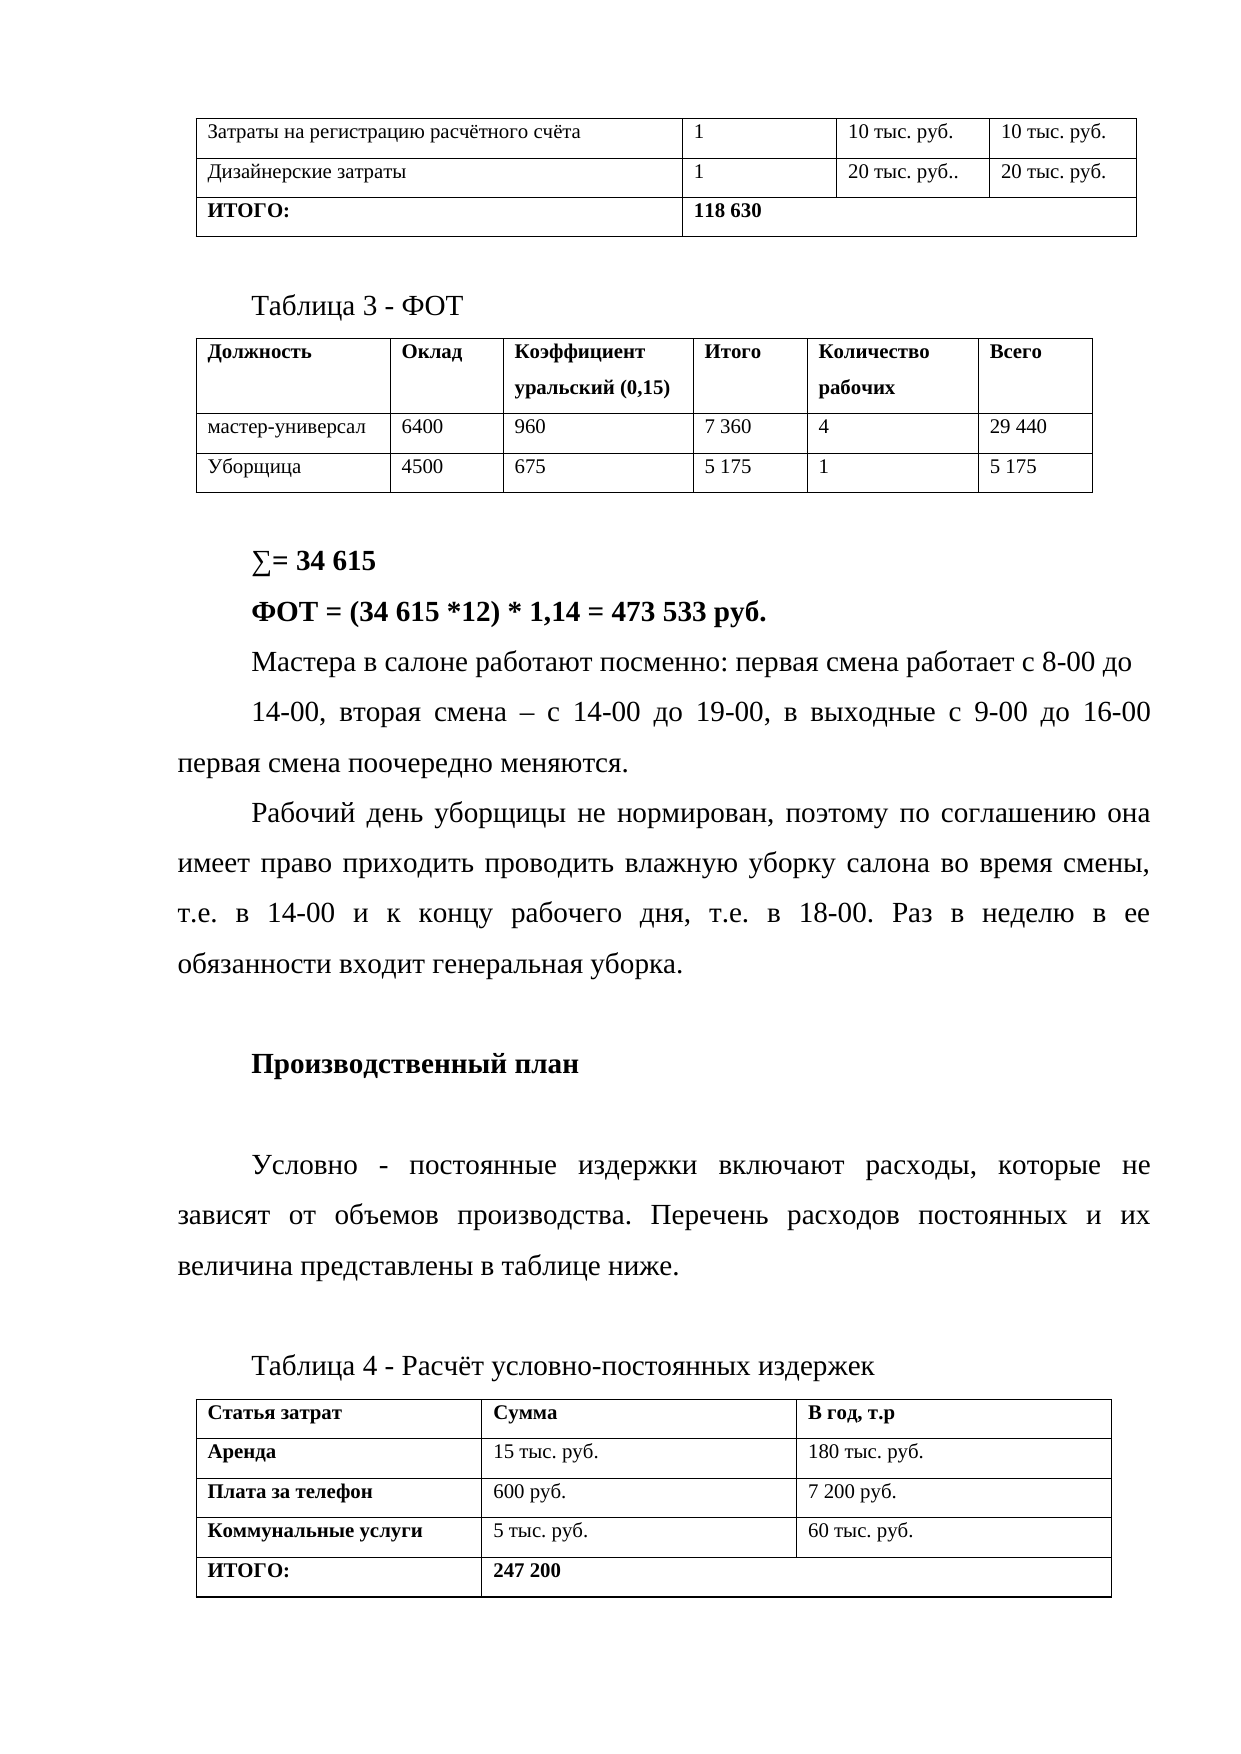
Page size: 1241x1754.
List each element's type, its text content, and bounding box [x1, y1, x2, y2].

table_cell 600 руб. [482, 1479, 796, 1517]
table_header В год, т.р [797, 1400, 1111, 1438]
text ∑= 34 615 [177, 543, 1152, 577]
table_cell 7 200 руб. [797, 1479, 1111, 1517]
table_header Количество рабочих [808, 339, 978, 413]
table_cell 960 [504, 414, 693, 453]
table_cell 20 тыс. руб.. [837, 159, 989, 197]
table_cell 247 200 [482, 1558, 1111, 1596]
text Таблица 4 - Расчёт условно-постоянных издержек [177, 1348, 1152, 1382]
table_cell ИТОГО: [197, 1558, 481, 1596]
table_header Коэффициент уральский (0,15) [504, 339, 693, 413]
table_cell Уборщица [197, 454, 390, 492]
table_header Должность [197, 339, 390, 413]
table_cell 675 [504, 454, 693, 492]
text Условно - постоянные издержки включают расходы, которые не зависят от объемов производства. Перечень расходов постоянных и их величина представлены в таблице ниже. [177, 1147, 1152, 1281]
table_cell 4500 [391, 454, 503, 492]
table_cell 5 175 [694, 454, 807, 492]
table_cell 1 [808, 454, 978, 492]
table_cell Дизайнерские затраты [197, 159, 682, 197]
table_cell мастер-универсал [197, 414, 390, 453]
table_cell 60 тыс. руб. [797, 1518, 1111, 1557]
table_header Итого [694, 339, 807, 413]
table_cell 29 440 [979, 414, 1092, 453]
text Мастера в салоне работают посменно: первая смена работает с 8-00 до [177, 644, 1152, 678]
table_cell 6400 [391, 414, 503, 453]
table_cell Аренда [197, 1439, 481, 1478]
table_cell Коммунальные услуги [197, 1518, 481, 1557]
table_header Сумма [482, 1400, 796, 1438]
table_cell 1 [683, 159, 836, 197]
text Производственный план [177, 1047, 1152, 1080]
table_cell 180 тыс. руб. [797, 1439, 1111, 1478]
table_cell 118 630 [683, 198, 1136, 236]
table_cell Затраты на регистрацию расчётного счёта [197, 119, 682, 157]
text 14-00, вторая смена – с 14-00 до 19-00, в выходные с 9-00 до 16-00 первая смена поочередно меняются. [177, 694, 1152, 778]
table_cell 20 тыс. руб. [990, 159, 1136, 197]
text Рабочий день уборщицы не нормирован, поэтому по соглашению она имеет право приходить проводить влажную уборку салона во время смены, т.е. в 14-00 и к концу рабочего дня, т.е. в 18-00. Раз в неделю в ее обязанности входит генеральная уборка. [177, 795, 1152, 979]
table_cell 10 тыс. руб. [990, 119, 1136, 157]
text ФОТ = (34 615 *12) * 1,14 = 473 533 руб. [177, 594, 1152, 627]
table_cell 7 360 [694, 414, 807, 453]
table_header Всего [979, 339, 1092, 413]
table_cell Плата за телефон [197, 1479, 481, 1517]
table_header Статья затрат [197, 1400, 481, 1438]
table_cell 1 [683, 119, 836, 157]
table_cell 15 тыс. руб. [482, 1439, 796, 1478]
table_header Оклад [391, 339, 503, 413]
table_cell ИТОГО: [197, 198, 682, 236]
table_cell 5 тыс. руб. [482, 1518, 796, 1557]
table_cell 5 175 [979, 454, 1092, 492]
text Таблица 3 - ФОТ [177, 288, 1152, 321]
table_cell 4 [808, 414, 978, 453]
table_cell 10 тыс. руб. [837, 119, 989, 157]
